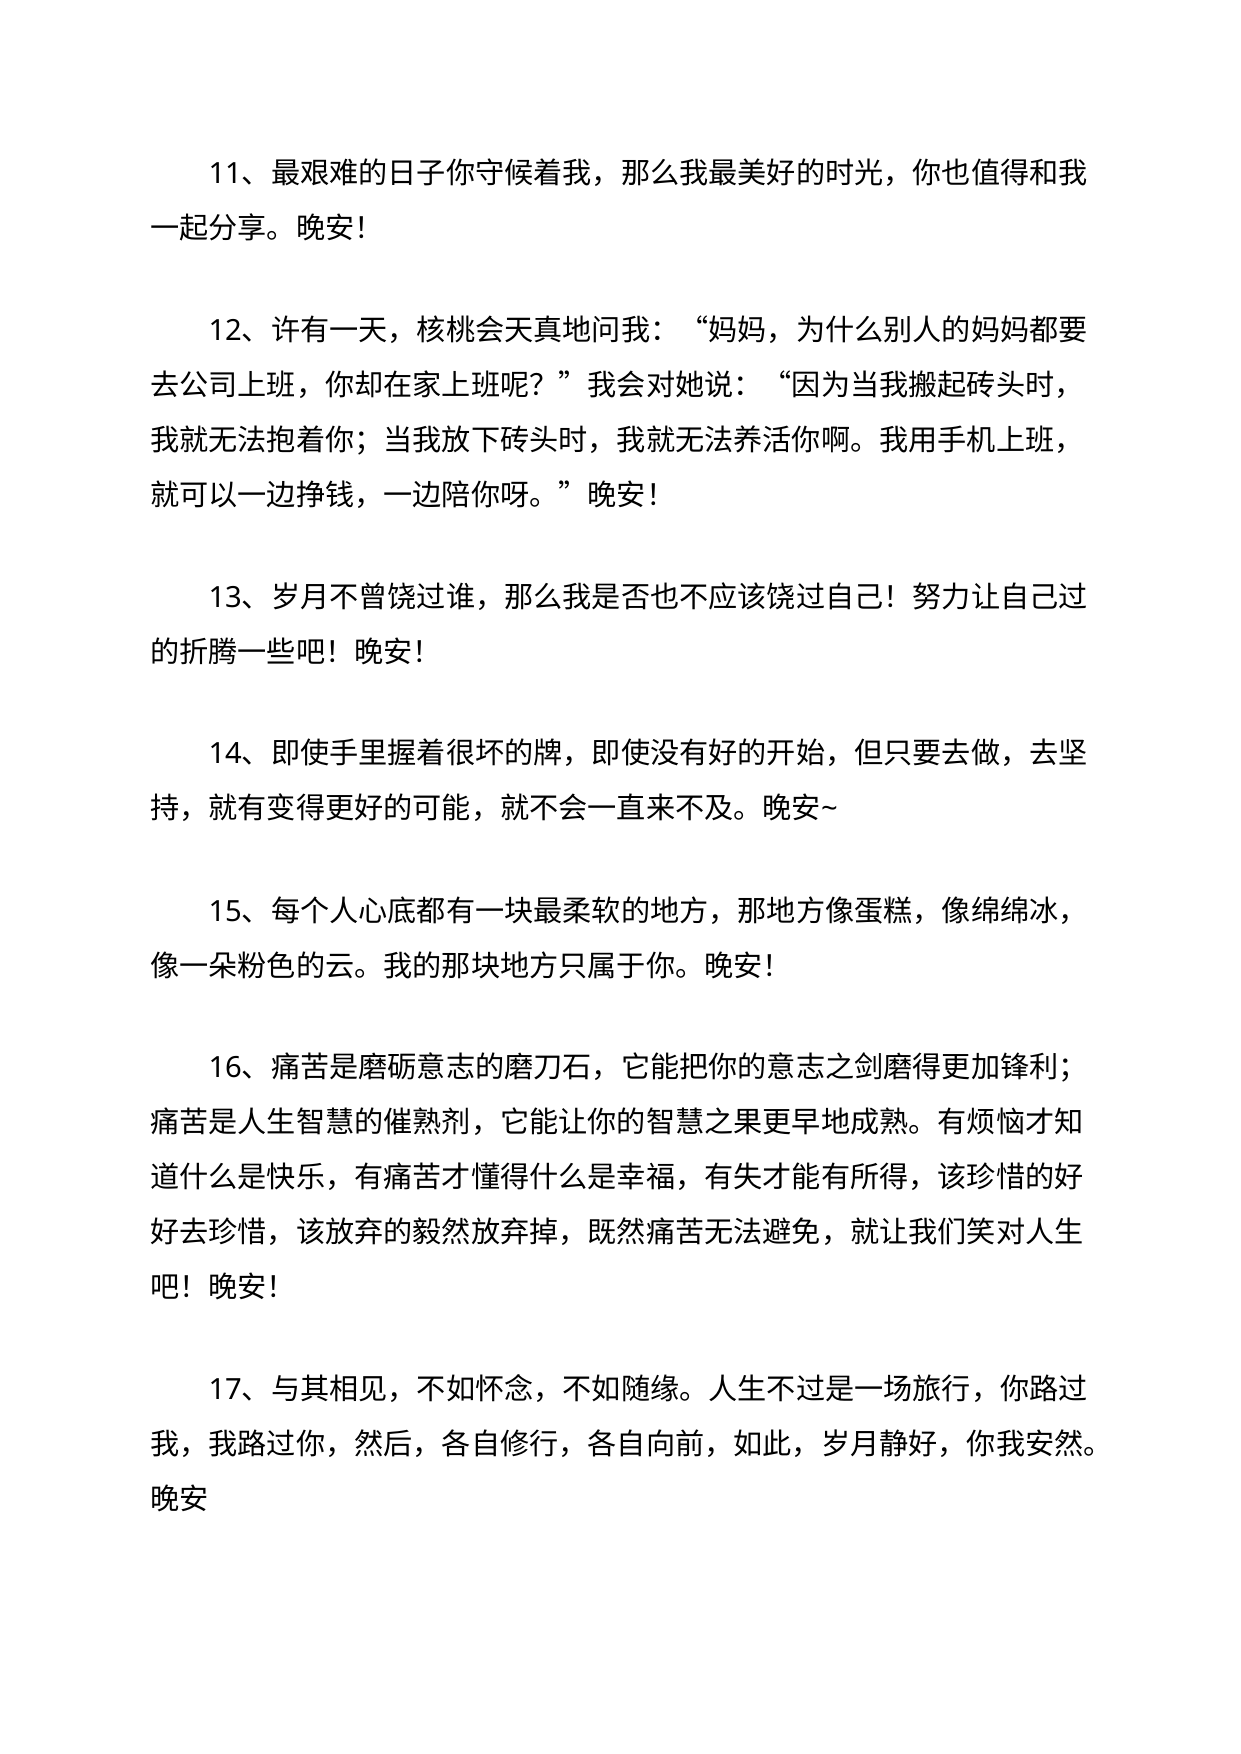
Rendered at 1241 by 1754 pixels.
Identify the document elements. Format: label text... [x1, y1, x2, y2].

text 14、即使手里握着很坏的牌，即使没有好的开始，但只要去做，去坚持，就有变得更好的可能，就不会一直来不及。晚安~ [150, 730, 1090, 827]
text 12、许有一天，核桃会天真地问我：“妈妈，为什么别人的妈妈都要去公司上班，你却在家上班呢？”我会对她说：“因为当我搬起砖头时，我就无法抱着你；当我放下砖头时，我就无法养活你啊。我用手机上班，就可以一边挣钱，一边陪你呀。”晚安！ [150, 307, 1090, 514]
text 15、每个人心底都有一块最柔软的地方，那地方像蛋糕，像绵绵冰，像一朵粉色的云。我的那块地方只属于你。晚安！ [150, 887, 1090, 984]
text 11、最艰难的日子你守候着我，那么我最美好的时光，你也值得和我一起分享。晚安！ [150, 150, 1090, 247]
text 16、痛苦是磨砺意志的磨刀石，它能把你的意志之剑磨得更加锋利；痛苦是人生智慧的催熟剂，它能让你的智慧之果更早地成熟。有烦恼才知道什么是快乐，有痛苦才懂得什么是幸福，有失才能有所得，该珍惜的好好去珍惜，该放弃的毅然放弃掉，既然痛苦无法避免，就让我们笑对人生吧！晚安！ [150, 1044, 1090, 1306]
text 13、岁月不曾饶过谁，那么我是否也不应该饶过自己！努力让自己过的折腾一些吧！晚安！ [150, 573, 1090, 671]
text 17、与其相见，不如怀念，不如随缘。人生不过是一场旅行，你路过我，我路过你，然后，各自修行，各自向前，如此，岁月静好，你我安然。晚安 [150, 1365, 1090, 1517]
